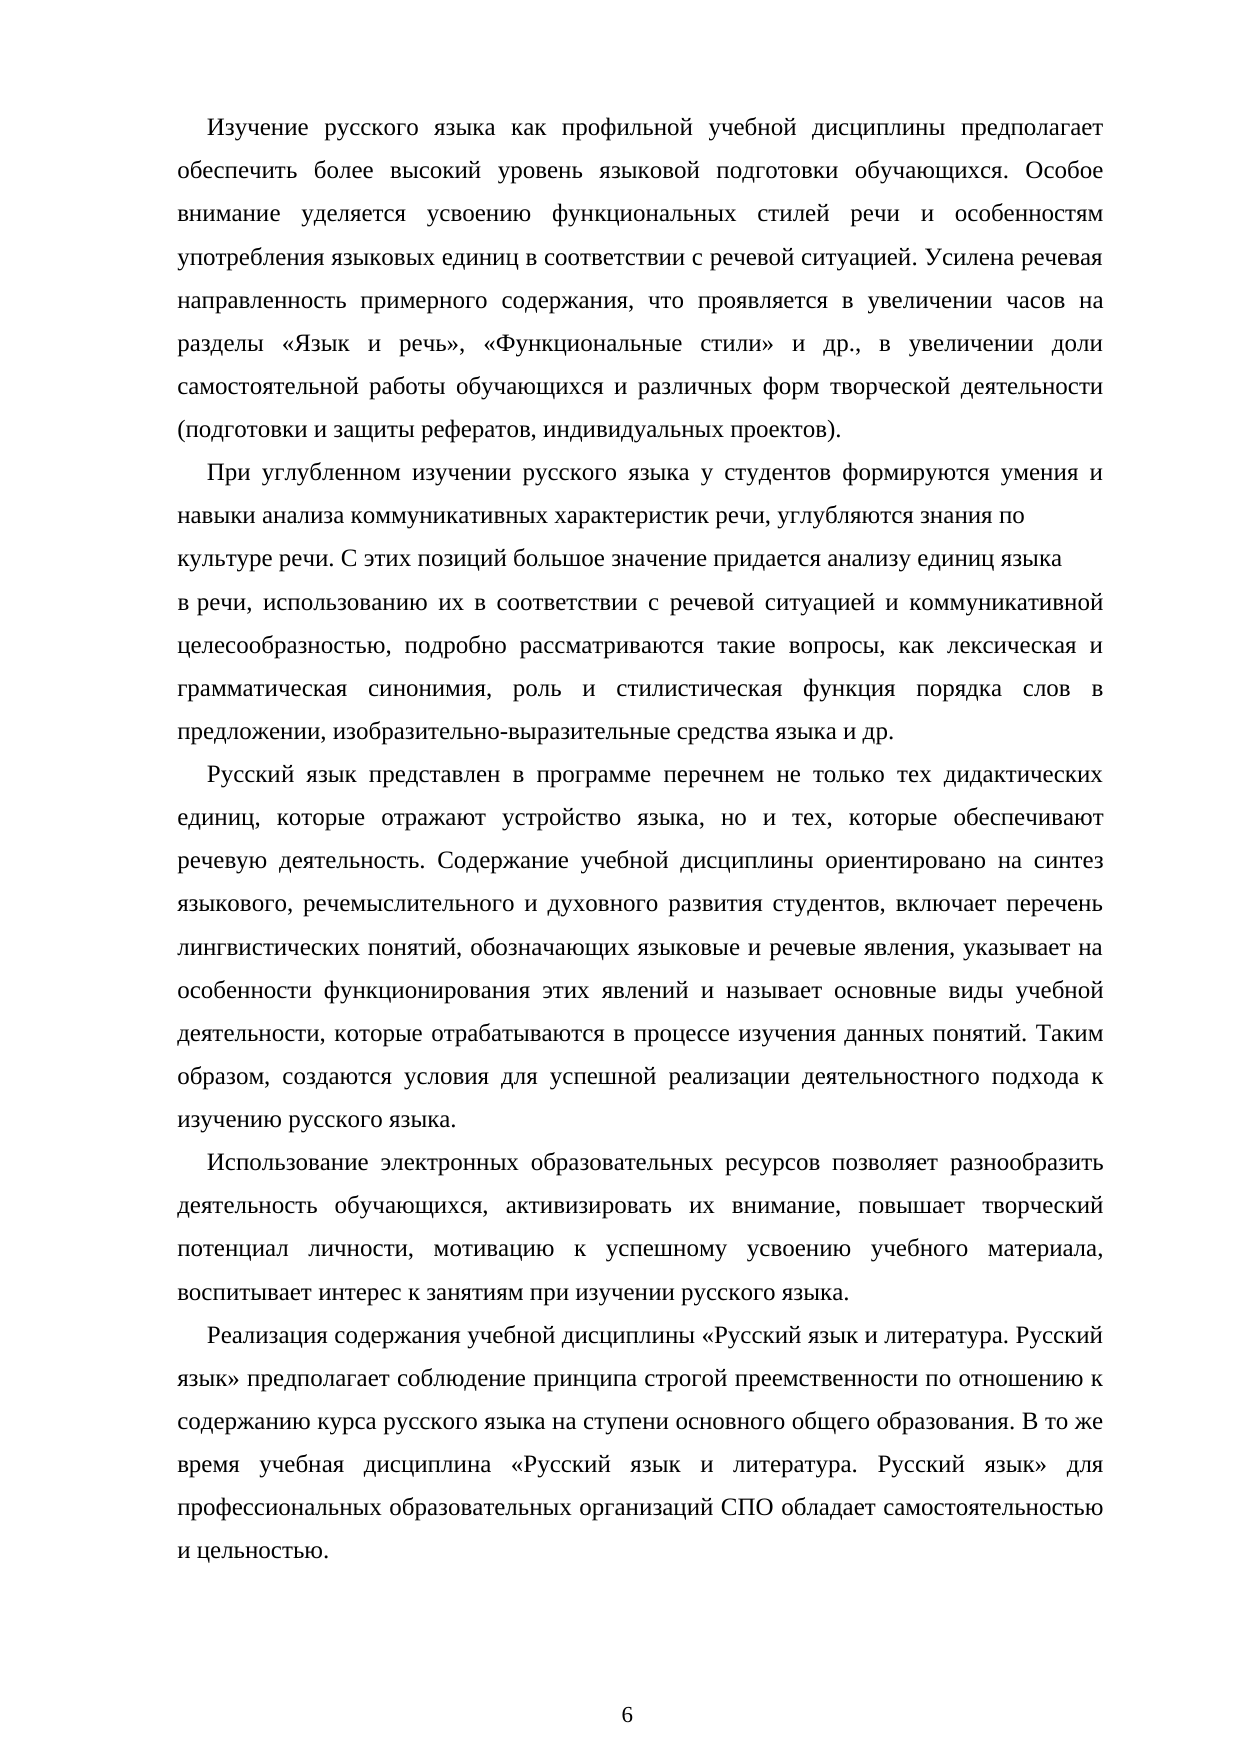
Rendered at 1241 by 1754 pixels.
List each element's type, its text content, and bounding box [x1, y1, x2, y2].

text Русский язык представлен в программе перечнем не только тех дидактических единиц, которые отражают устройство языка, но и тех, которые обеспечивают речевую деятельность. Содержание учебной дисциплины ориентировано на синтез языкового, речемыслительного и духовного развития студентов, включает перечень лингвистических понятий, обозначающих языковые и речевые явления, указывает на особенности функционирования этих явлений и называет основные виды учебной деятельности, которые отрабатываются в процессе изучения данных понятий. Таким образом, создаются условия для успешной реализации деятельностного подхода к изучению русского языка. [177, 759, 1104, 1133]
text При углубленном изучении русского языка у студентов формируются умения и навыки анализа коммуникативных характеристик речи, углубляются знания по [177, 457, 1104, 529]
text Изучение русского языка как профильной учебной дисциплины предполагает обеспечить более высокий уровень языковой подготовки обучающихся. Особое внимание уделяется усвоению функциональных стилей речи и особенностям употребления языковых единиц в соответствии с речевой ситуацией. Усилена речевая направленность примерного содержания, что проявляется в увеличении часов на разделы «Язык и речь», «Функциональные стили» и др., в увеличении доли самостоятельной работы обучающихся и различных форм творческой деятельности (подготовки и защиты рефератов, индивидуальных проектов). [177, 112, 1104, 443]
text Реализация содержания учебной дисциплины «Русский язык и литература. Русский язык» предполагает соблюдение принципа строгой преемственности по отношению к содержанию курса русского языка на ступени основного общего образования. В то же время учебная дисциплина «Русский язык и литература. Русский язык» для профессиональных образовательных организаций СПО обладает самостоятельностью и цельностью. [177, 1320, 1104, 1564]
list речи, использованию их в соответствии с речевой ситуацией и коммуникативной целесообразностью, подробно рассматриваются такие вопросы, как лексическая и грамматическая синонимия, роль и стилистическая функция порядка слов в предложении, изобразительно-выразительные средства языка и др. [177, 587, 1104, 745]
text культуре речи. С этих позиций большое значение придается анализу единиц языка [177, 543, 1104, 572]
text Использование электронных образовательных ресурсов позволяет разнообразить деятельность обучающихся, активизировать их внимание, повышает творческий потенциал личности, мотивацию к успешному усвоению учебного материала, воспитывает интерес к занятиям при изучении русского языка. [177, 1147, 1104, 1305]
